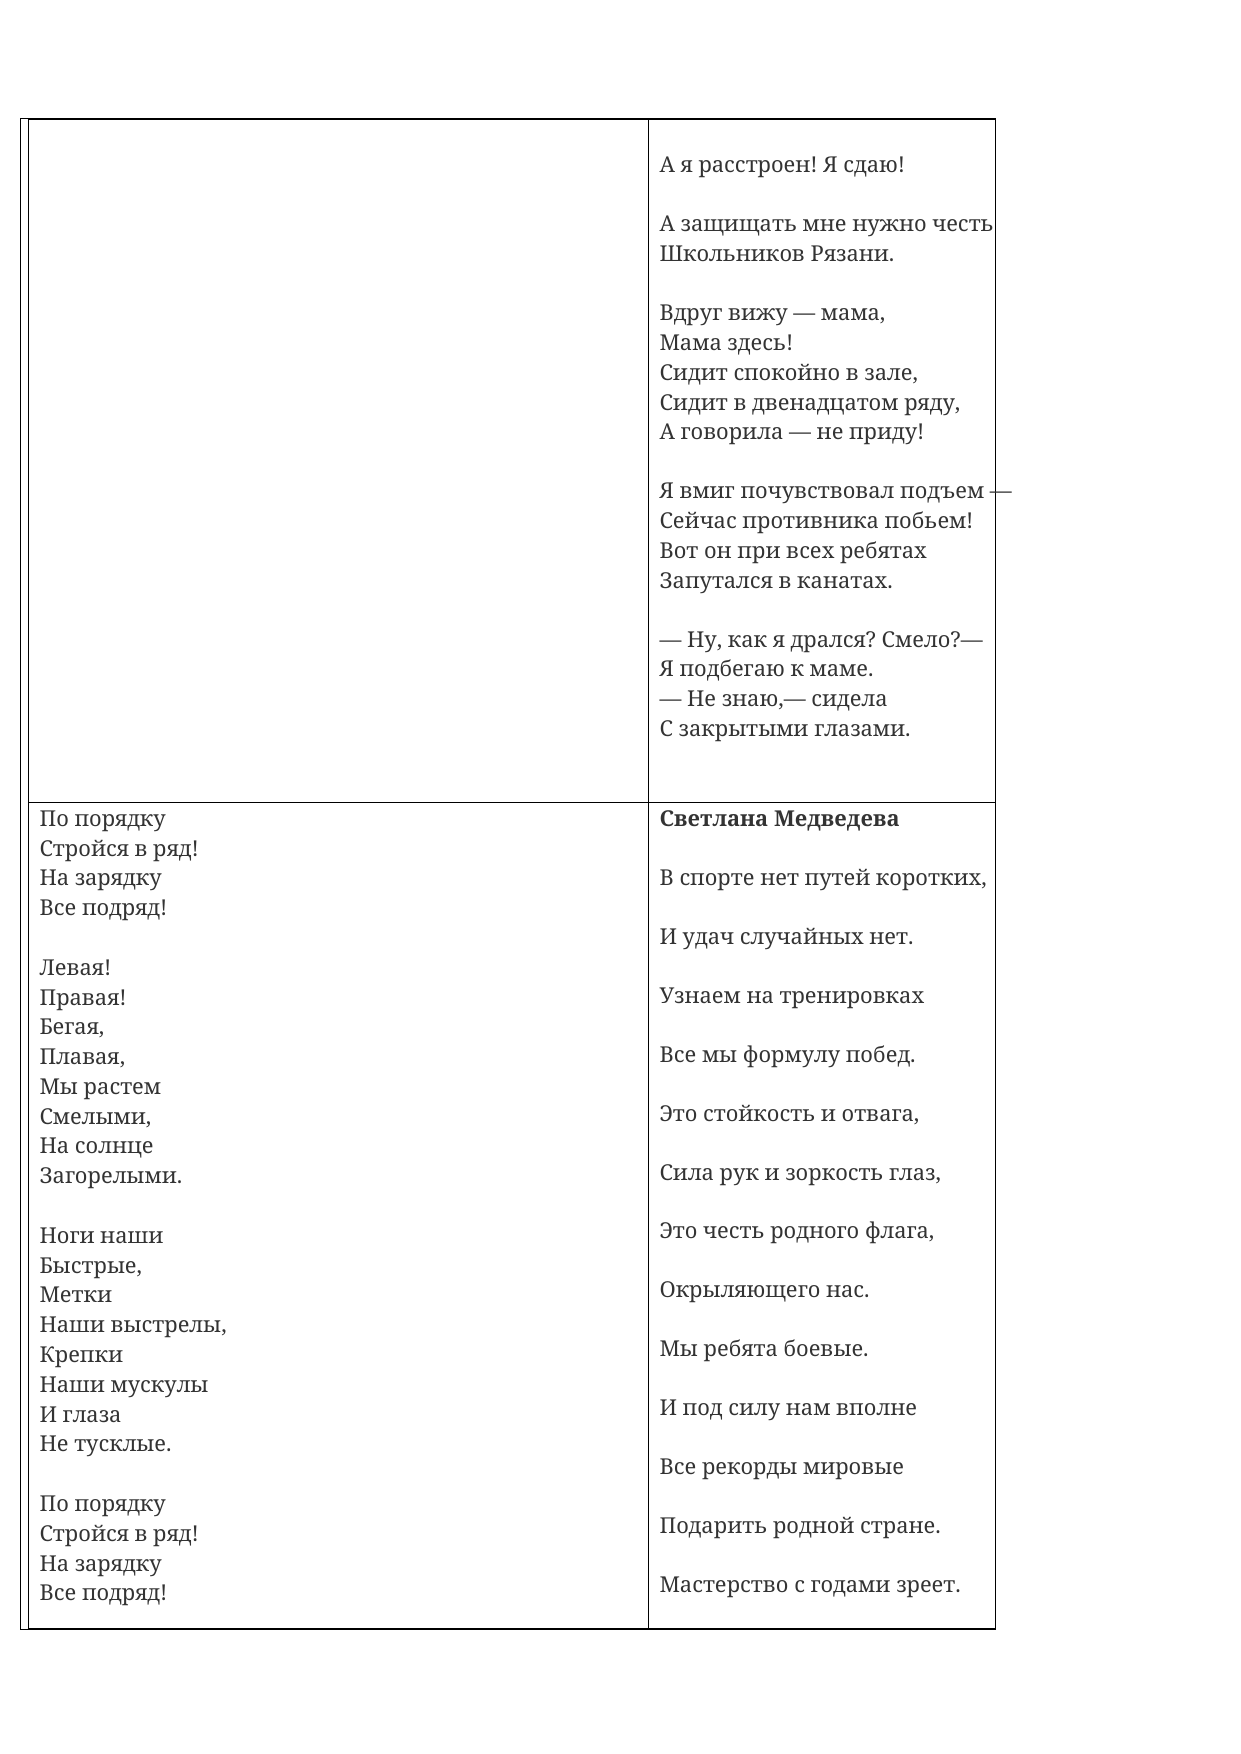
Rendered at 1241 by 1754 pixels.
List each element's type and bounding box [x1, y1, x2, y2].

table_header [29, 120, 648, 802]
table_header [21, 119, 28, 1629]
table_header [649, 120, 995, 802]
table_header [649, 803, 995, 1628]
table_header [29, 803, 648, 1628]
